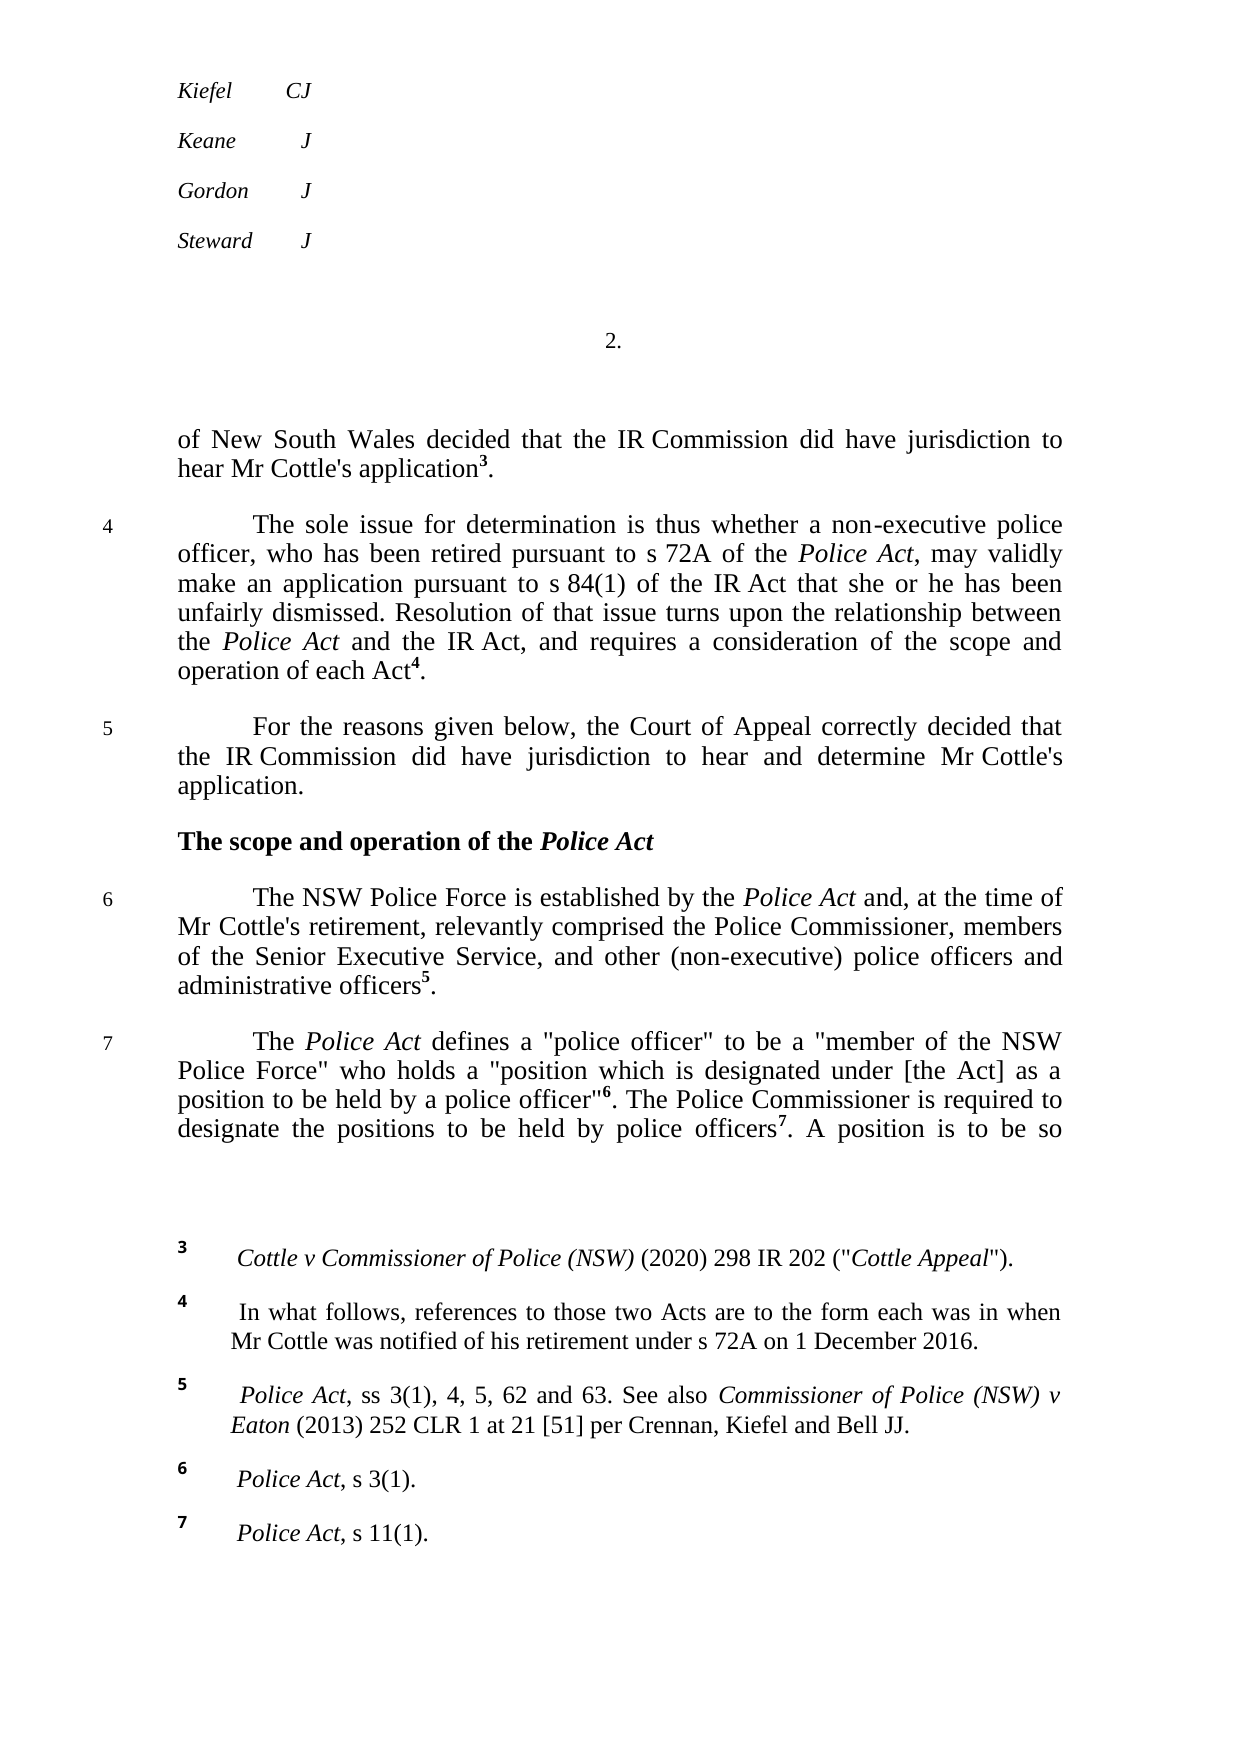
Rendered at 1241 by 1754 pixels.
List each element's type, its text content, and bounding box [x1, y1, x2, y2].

list The sole issue for determination is thus whether a non-executive police officer, who has been retired pursuant to s 72A of the Police Act, may validly make an application pursuant to s 84(1) of the IR Act that she or he has been unfairly dismissed. Resolution of that issue turns upon the relationship between the Police Act and the IR Act, and requires a consideration of the scope and operation of each Act. [102, 510, 1063, 685]
list For the reasons given below, the Court of Appeal correctly decided that the IR Commission did have jurisdiction to hear and determine Mr Cottle's application. [102, 712, 1063, 800]
list The NSW Police Force is established by the Police Act and, at the time of Mr Cottle's retirement, relevantly comprised the Police Commissioner, members of the Senior Executive Service, and other (non-executive) police officers and administrative officers. [102, 883, 1063, 1000]
list The Police Act defines a "police officer" to be a "member of the NSW Police Force" who holds a "position which is designated under [the Act] as a position to be held by a police officer". The Police Commissioner is required to designate the positions to be held by police officers. A position is to be so designated if the Police Commissioner is relevantly satisfied that the holder will be required to carry out or be concerned in "operational police duties". [102, 1027, 1063, 1144]
subtitle The scope and operation of the Police Act [177, 827, 1063, 856]
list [102, 425, 1063, 483]
